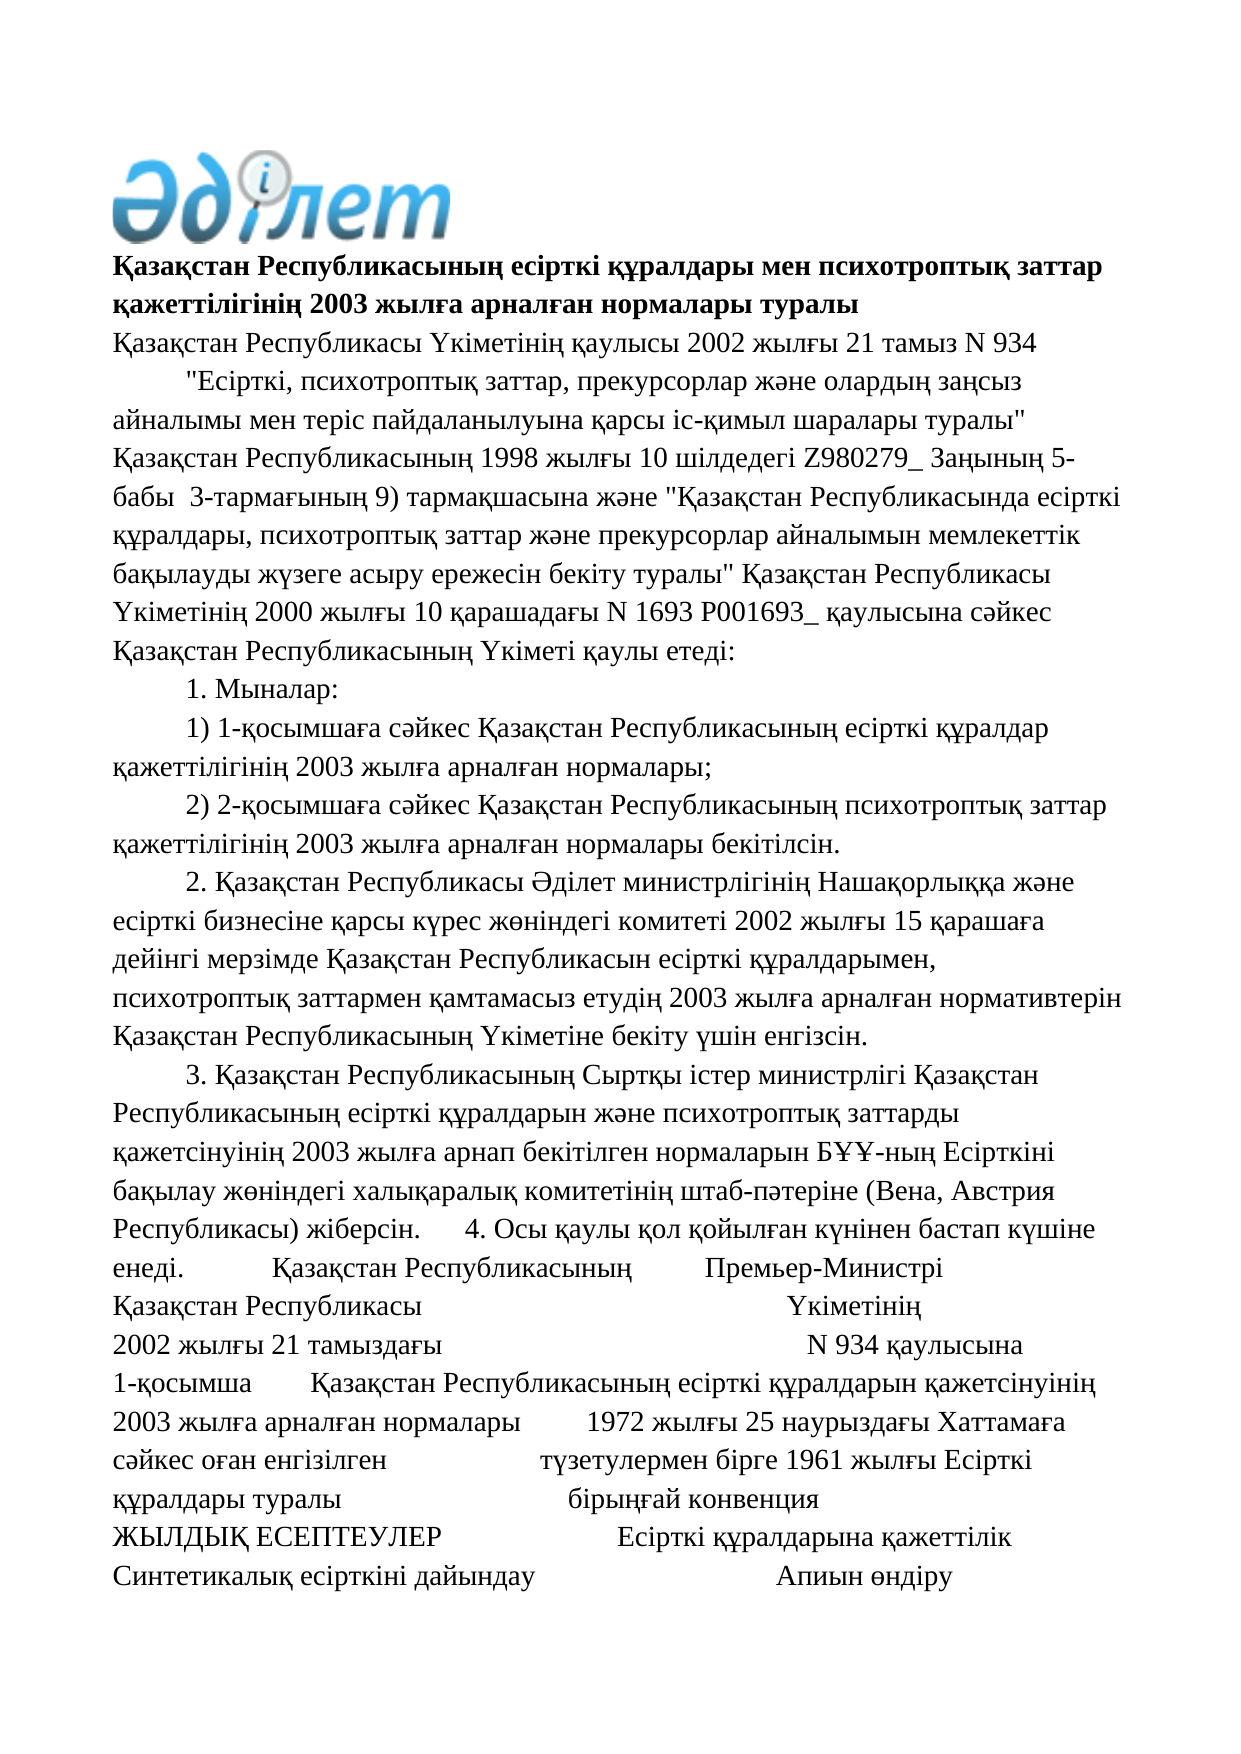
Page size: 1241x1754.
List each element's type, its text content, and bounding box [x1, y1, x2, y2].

text Қазақстан Республикасы Үкіметінің қаулысы 2002 жылғы 21 тамыз N 934 [112, 325, 1128, 358]
text Қазақстан Республикасының есiрткi құралдары мен психотроптық заттар қажеттілiгiнiң 2003 жылға арналған нормалары туралы [112, 248, 1128, 320]
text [112, 1096, 1128, 1592]
picture [112, 150, 451, 244]
text "Есiрткi, психотроптық заттар, прекурсорлар және олардың заңсыз айналымы мен терiс пайдаланылуына қарсы iс-қимыл шаралары туралы" Қазақстан Республикасының 1998 жылғы 10 шiлдедегi Z980279_ Заңының 5-бабы 3-тармағының 9) тармақшасына және "Қазақстан Республикасында есiрткi құралдары, психотроптық заттар және прекурсорлар айналымын мемлекеттiк бақылауды жүзеге асыру ережесiн бекiту туралы" Қазақстан Республикасы Үкiметiнiң 2000 жылғы 10 қарашадағы N 1693 P001693_ қаулысына сәйкес Қазақстан Республикасының Үкiметi қаулы етеді: 1. Мыналар: 1) 1-қосымшаға сәйкес Қазақстан Республикасының есiрткi құралдар қажеттiлiгiнiң 2003 жылға арналған нормалары; 2) 2-қосымшаға сәйкес Қазақстан Республикасының психотроптық заттар қажеттiлiгiнiң 2003 жылға арналған нормалары бекiтiлсiн. 2. Қазақстан Республикасы Әдiлет министрлiгiнiң Нашақорлыққа және есiрткi бизнесiне қарсы күрес жөнiндегi комитетi 2002 жылғы 15 қарашаға дейiнгi мерзiмде Қазақстан Республикасын есiрткi құралдарымен, психотроптық заттармен қамтамасыз етудiң 2003 жылға арналған нормативтерiн Қазақстан Республикасының Yкiметiне бекiту үшiн енгiзсiн. 3. Қазақстан Республикасының Сыртқы iстер министрлiгi Қазақстан [112, 363, 1128, 1091]
